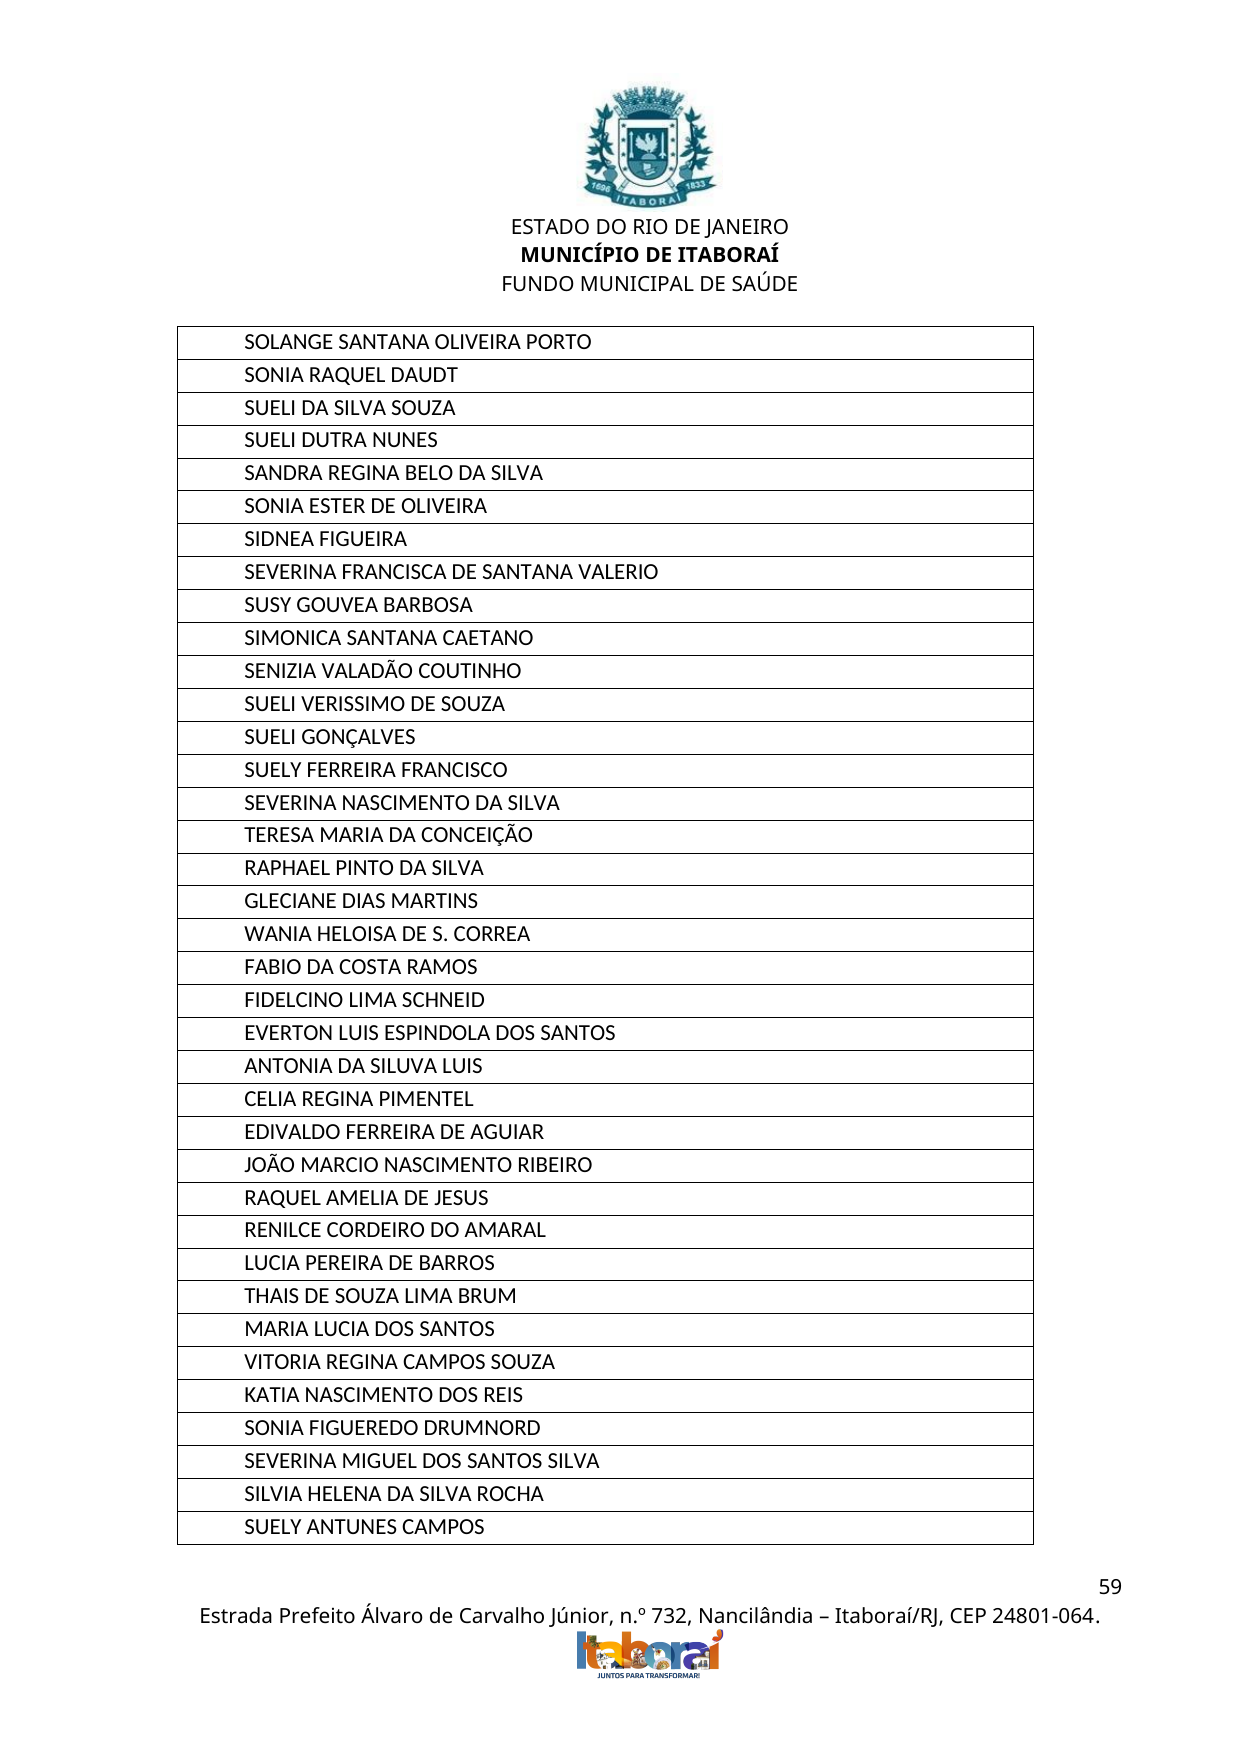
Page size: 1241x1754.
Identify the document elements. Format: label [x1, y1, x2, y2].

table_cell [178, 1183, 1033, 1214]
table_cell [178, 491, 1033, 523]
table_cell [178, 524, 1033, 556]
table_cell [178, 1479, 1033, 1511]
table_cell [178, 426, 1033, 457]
picture [576, 73, 723, 212]
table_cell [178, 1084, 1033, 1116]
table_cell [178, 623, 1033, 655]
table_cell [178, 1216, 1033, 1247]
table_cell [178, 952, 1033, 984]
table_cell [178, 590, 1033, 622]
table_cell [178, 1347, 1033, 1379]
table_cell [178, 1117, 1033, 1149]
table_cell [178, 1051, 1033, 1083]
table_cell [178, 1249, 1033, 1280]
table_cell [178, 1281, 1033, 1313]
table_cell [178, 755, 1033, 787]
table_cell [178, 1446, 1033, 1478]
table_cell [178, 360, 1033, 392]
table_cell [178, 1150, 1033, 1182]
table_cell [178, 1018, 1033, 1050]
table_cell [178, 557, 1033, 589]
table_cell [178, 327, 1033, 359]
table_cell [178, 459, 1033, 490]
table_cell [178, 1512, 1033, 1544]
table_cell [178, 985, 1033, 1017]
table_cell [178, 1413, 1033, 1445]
picture [572, 1629, 727, 1681]
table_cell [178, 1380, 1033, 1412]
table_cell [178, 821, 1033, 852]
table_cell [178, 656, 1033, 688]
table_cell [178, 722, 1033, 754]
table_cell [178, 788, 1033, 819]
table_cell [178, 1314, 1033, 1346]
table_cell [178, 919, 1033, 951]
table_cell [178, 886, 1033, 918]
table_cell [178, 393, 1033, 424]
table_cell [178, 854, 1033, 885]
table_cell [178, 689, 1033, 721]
